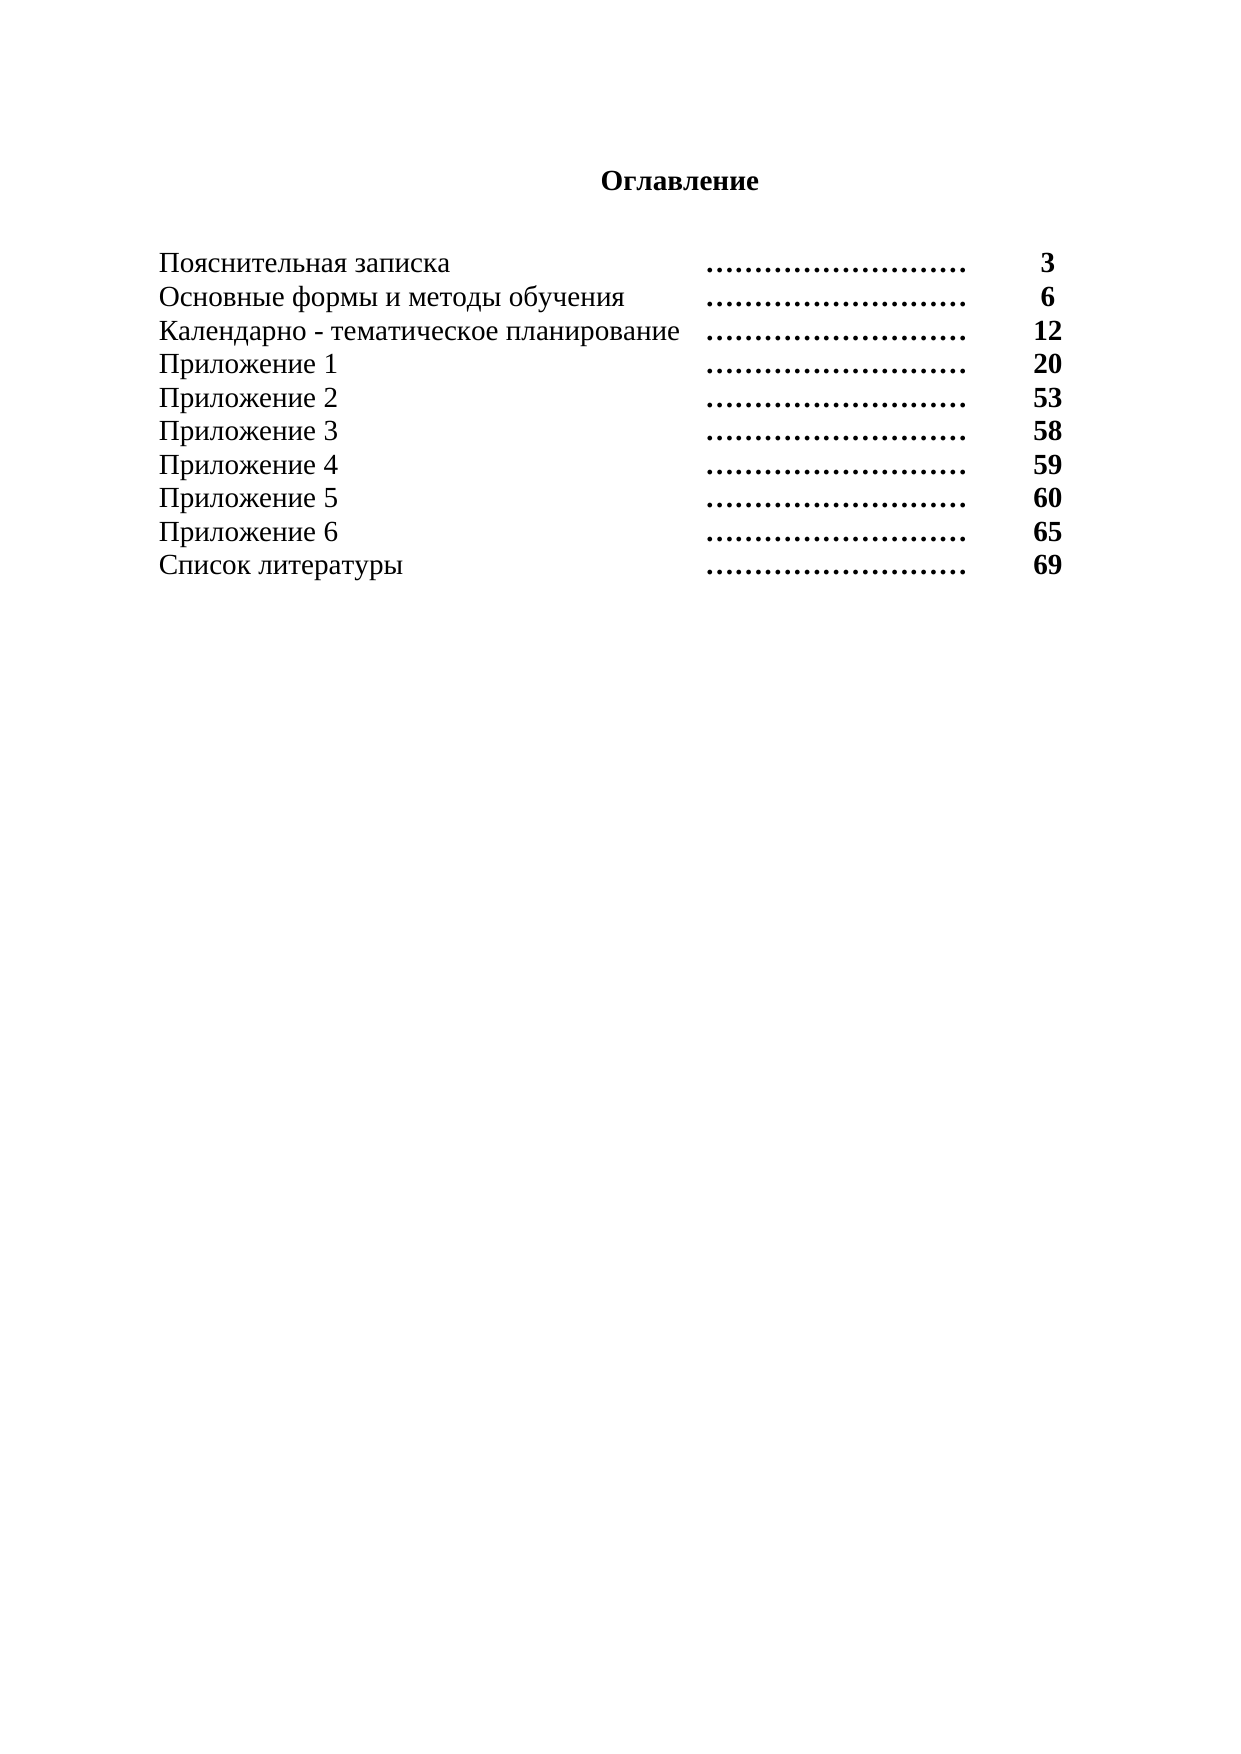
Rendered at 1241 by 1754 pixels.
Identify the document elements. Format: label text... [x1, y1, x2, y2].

table_cell ……………………… [694, 346, 1003, 380]
table_cell ……………………… [694, 380, 1003, 413]
table_cell ……………………… [694, 279, 1003, 313]
table_cell 20 [1004, 346, 1092, 380]
table_cell Приложение 3 [147, 413, 693, 447]
table_cell ……………………… [694, 413, 1003, 447]
table_cell 60 [1004, 480, 1092, 514]
table_cell ……………………… [694, 313, 1003, 346]
table_cell 59 [1004, 447, 1092, 480]
table_cell Приложение 2 [147, 380, 693, 413]
table_cell Календарно - тематическое планирование [147, 313, 693, 346]
table_cell ……………………… [694, 480, 1003, 514]
table_cell Приложение 4 [147, 447, 693, 480]
table_cell 65 [1004, 514, 1092, 547]
table_cell ……………………… [694, 447, 1003, 480]
table_cell 58 [1004, 413, 1092, 447]
table_cell Приложение 1 [147, 346, 693, 380]
table_cell ……………………… [694, 514, 1003, 547]
table_header 3 [1004, 246, 1092, 279]
table_cell ……………………… [694, 548, 1003, 581]
table_header Пояснительная записка [147, 246, 693, 279]
table_cell 53 [1004, 380, 1092, 413]
text Оглавление [267, 163, 1092, 197]
table_cell Приложение 6 [147, 514, 693, 547]
table_header ……………………… [694, 246, 1003, 279]
table_cell Приложение 5 [147, 480, 693, 514]
table_cell 6 [1004, 279, 1092, 313]
table_cell 69 [1004, 548, 1092, 581]
table_cell Основные формы и методы обучения [147, 279, 693, 313]
table_cell Список литературы [147, 548, 693, 581]
table_cell 12 [1004, 313, 1092, 346]
